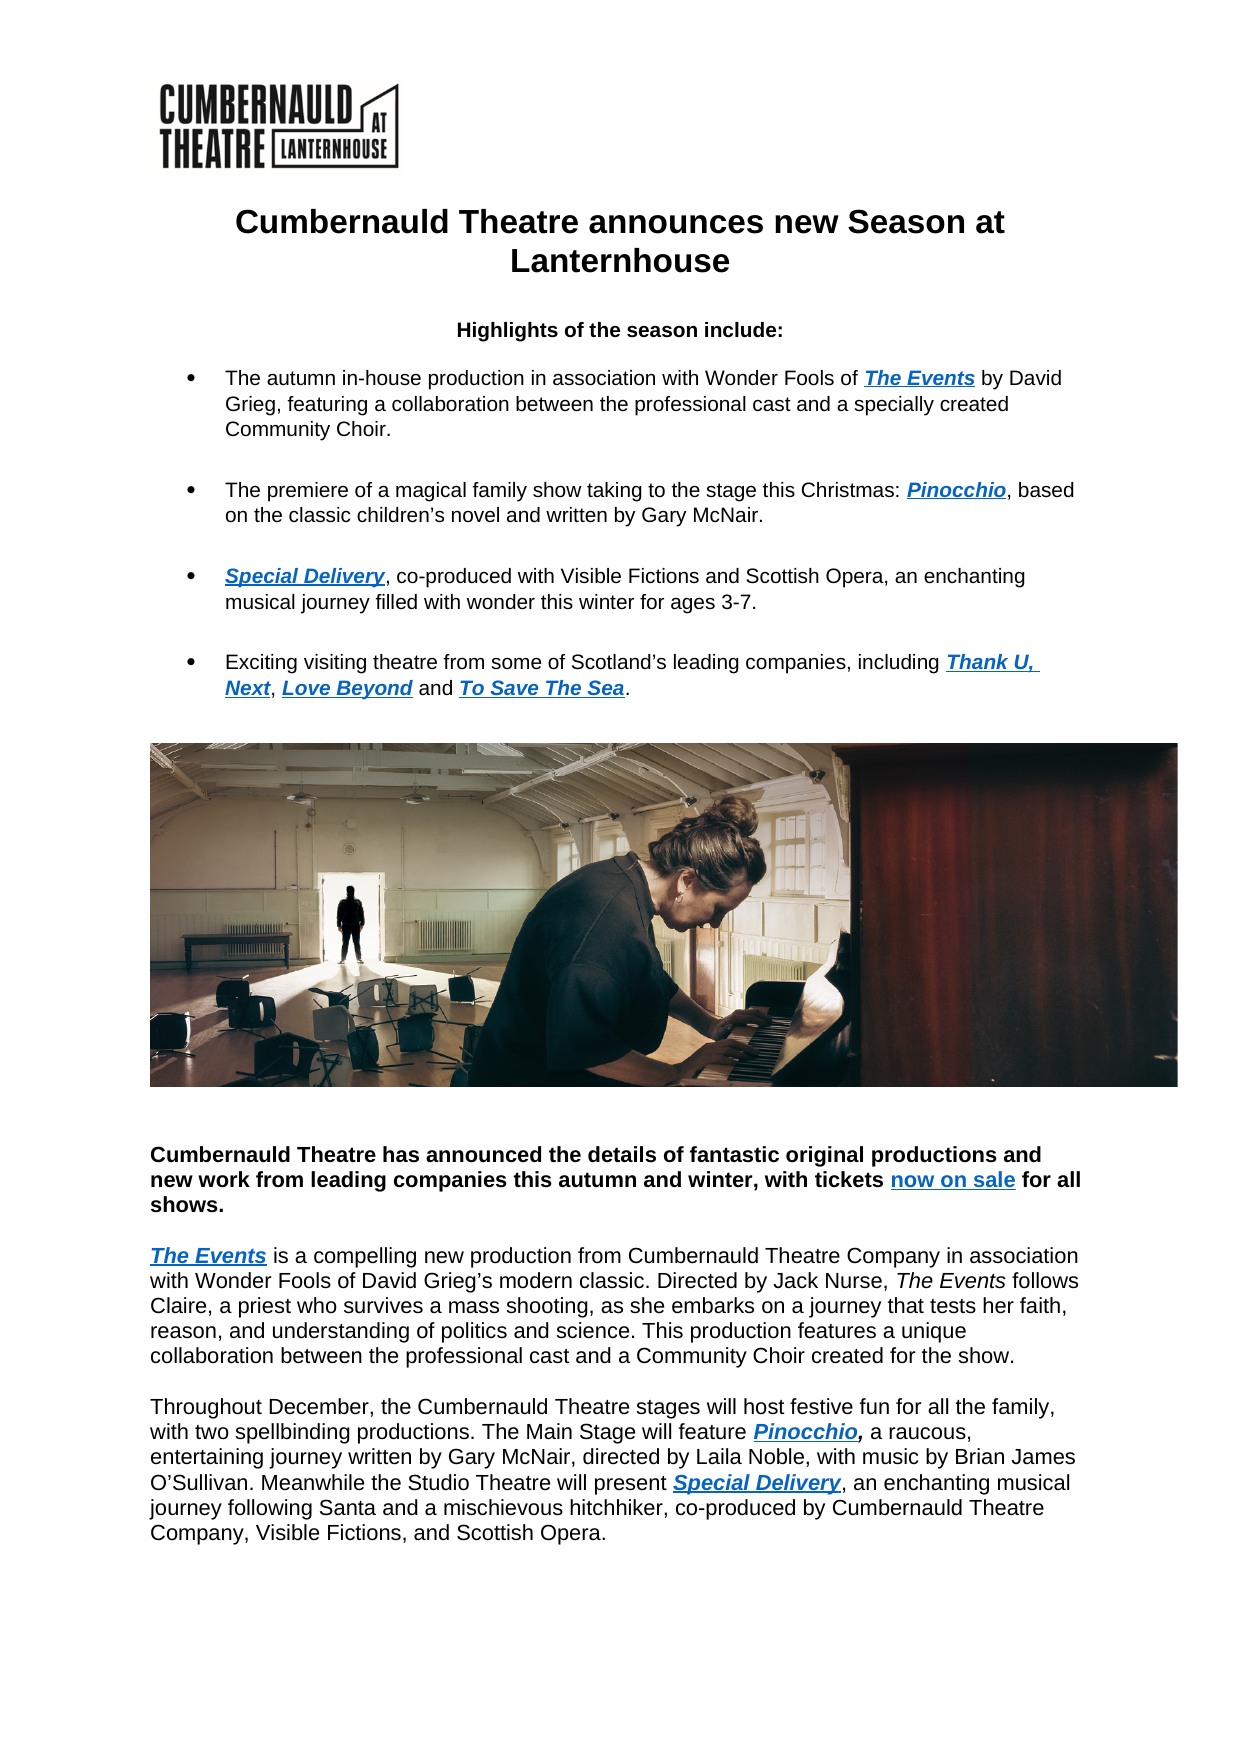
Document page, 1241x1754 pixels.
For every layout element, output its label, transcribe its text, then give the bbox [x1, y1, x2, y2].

list The premiere of a magical family show taking to the stage this Christmas: Pinocchio, based on the classic children’s novel and written by Gary McNair. [187, 477, 1090, 561]
list The autumn in-house production in association with Wonder Fools of The Events by David Grieg, featuring a collaboration between the professional cast and a specially created Community Choir. [187, 365, 1090, 475]
text Throughout December, the Cumbernauld Theatre stages will host festive fun for all the family, with two spellbinding productions. The Main Stage will feature Pinocchio, a raucous, entertaining journey written by Gary McNair, directed by Laila Noble, with music by Brian James O’Sullivan. Meanwhile the Studio Theatre will present Special Delivery, an enchanting musical journey following Santa and a mischievous hitchhiker, co-produced by Cumbernauld Theatre Company, Visible Fictions, and Scottish Opera. [150, 1394, 1090, 1545]
text Highlights of the season include: [150, 317, 1090, 341]
text Cumbernauld Theatre announces new Season at Lanternhouse [150, 202, 1090, 279]
picture [150, 743, 1178, 1087]
text Cumbernauld Theatre has announced the details of fantastic original productions and new work from leading companies this autumn and winter, with tickets now on sale for all shows. [150, 1142, 1090, 1217]
list Exciting visiting theatre from some of Scotland’s leading companies, including Thank U, Next, Love Beyond and To Save The Sea. [187, 650, 1090, 699]
list Special Delivery, co-produced with Visible Fictions and Scottish Opera, an enchanting musical journey filled with wonder this winter for ages 3-7. [187, 563, 1090, 647]
picture [150, 73, 406, 179]
text The Events is a compelling new production from Cumbernauld Theatre Company in association with Wonder Fools of David Grieg’s modern classic. Directed by Jack Nurse, The Events follows Claire, a priest who survives a mass shooting, as she embarks on a journey that tests her faith, reason, and understanding of politics and science. This production features a unique collaboration between the professional cast and a Community Choir created for the show. [150, 1217, 1090, 1369]
